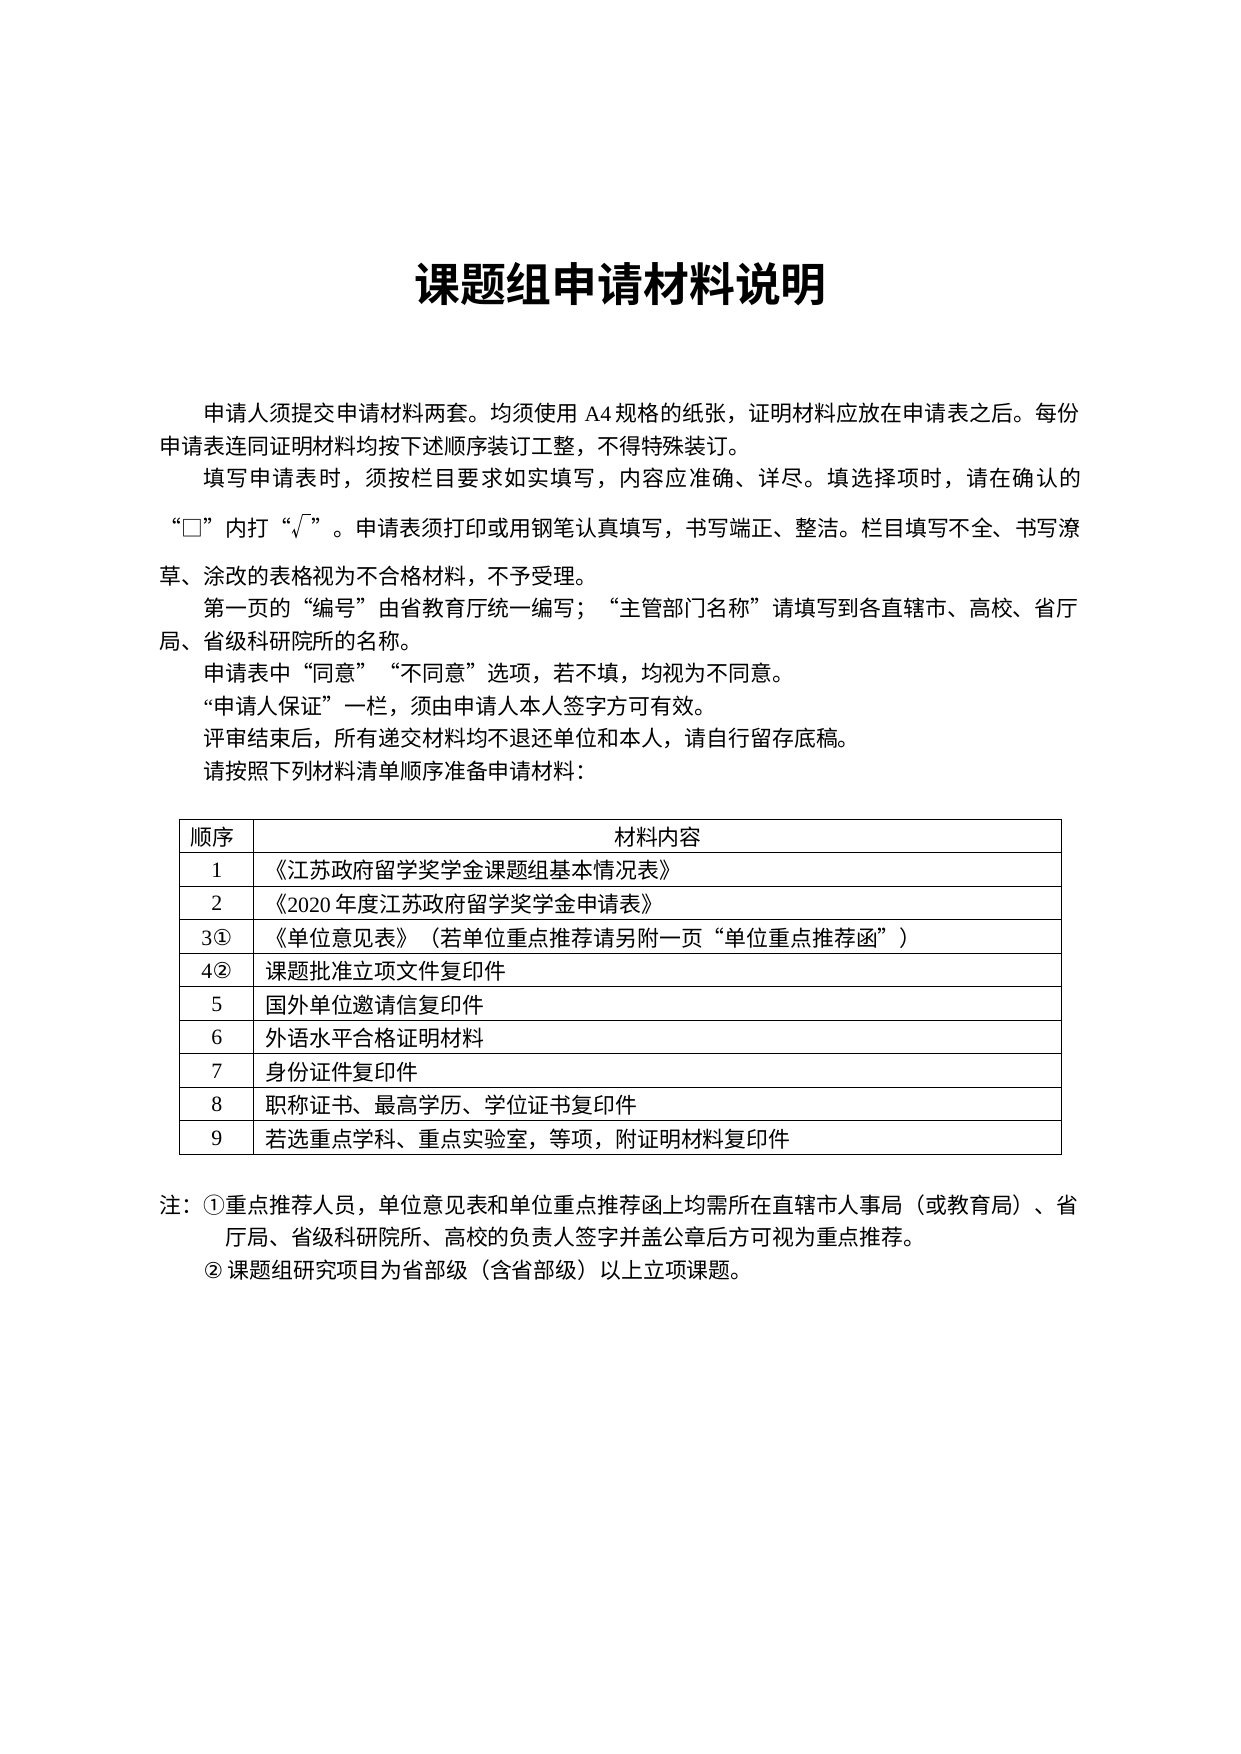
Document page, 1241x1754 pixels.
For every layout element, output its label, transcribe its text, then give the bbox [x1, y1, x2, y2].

table_cell 身份证件复印件 [254, 1054, 1061, 1087]
text ②课题组研究项目为省部级（含省部级）以上立项课题。 [203, 1252, 1081, 1285]
table_cell 5 [180, 987, 253, 1020]
text “申请人保证”一栏，须由申请人本人签字方可有效。 [159, 688, 1081, 721]
table_cell 《2020年度江苏政府留学奖学金申请表》 [254, 887, 1061, 919]
table_cell 若选重点学科、重点实验室，等项，附证明材料复印件 [254, 1121, 1061, 1154]
text 申请人须提交申请材料两套。均须使用A4规格的纸张，证明材料应放在申请表之后。每份申请表连同证明材料均按下述顺序装订工整，不得特殊装订。 [159, 396, 1081, 461]
table_cell 8 [180, 1088, 253, 1120]
table_cell 课题批准立项文件复印件 [254, 954, 1061, 986]
table_header 顺序 [180, 820, 253, 852]
table_cell 6 [180, 1021, 253, 1053]
table_cell 国外单位邀请信复印件 [254, 987, 1061, 1020]
text 请按照下列材料清单顺序准备申请材料： [159, 753, 1081, 786]
text 课题组申请材料说明 [159, 233, 1081, 330]
text 注：①重点推荐人员，单位意见表和单位重点推荐函上均需所在直辖市人事局（或教育局）、省厅局、省级科研院所、高校的负责人签字并盖公章后方可视为重点推荐。 [159, 1187, 1081, 1252]
text 填写申请表时，须按栏目要求如实填写，内容应准确、详尽。填选择项时，请在确认的“□”内打“√”。申请表须打印或用钢笔认真填写，书写端正、整洁。栏目填写不全、书写潦草、涂改的表格视为不合格材料，不予受理。 [159, 461, 1081, 591]
text 评审结束后，所有递交材料均不退还单位和本人，请自行留存底稿。 [159, 721, 1081, 753]
table_cell 3① [180, 920, 253, 953]
table_cell 4② [180, 954, 253, 986]
table_cell 2 [180, 887, 253, 919]
table_cell 《江苏政府留学奖学金课题组基本情况表》 [254, 853, 1061, 886]
table_cell 《单位意见表》（若单位重点推荐请另附一页“单位重点推荐函”） [254, 920, 1061, 953]
text 申请表中“同意”“不同意”选项，若不填，均视为不同意。 [159, 656, 1081, 688]
table_cell 1 [180, 853, 253, 886]
table_header 材料内容 [254, 820, 1061, 852]
table_cell 9 [180, 1121, 253, 1154]
table_cell 外语水平合格证明材料 [254, 1021, 1061, 1053]
table_cell 职称证书、最高学历、学位证书复印件 [254, 1088, 1061, 1120]
text 第一页的“编号”由省教育厅统一编写；“主管部门名称”请填写到各直辖市、高校、省厅局、省级科研院所的名称。 [159, 591, 1081, 656]
table_cell 7 [180, 1054, 253, 1087]
